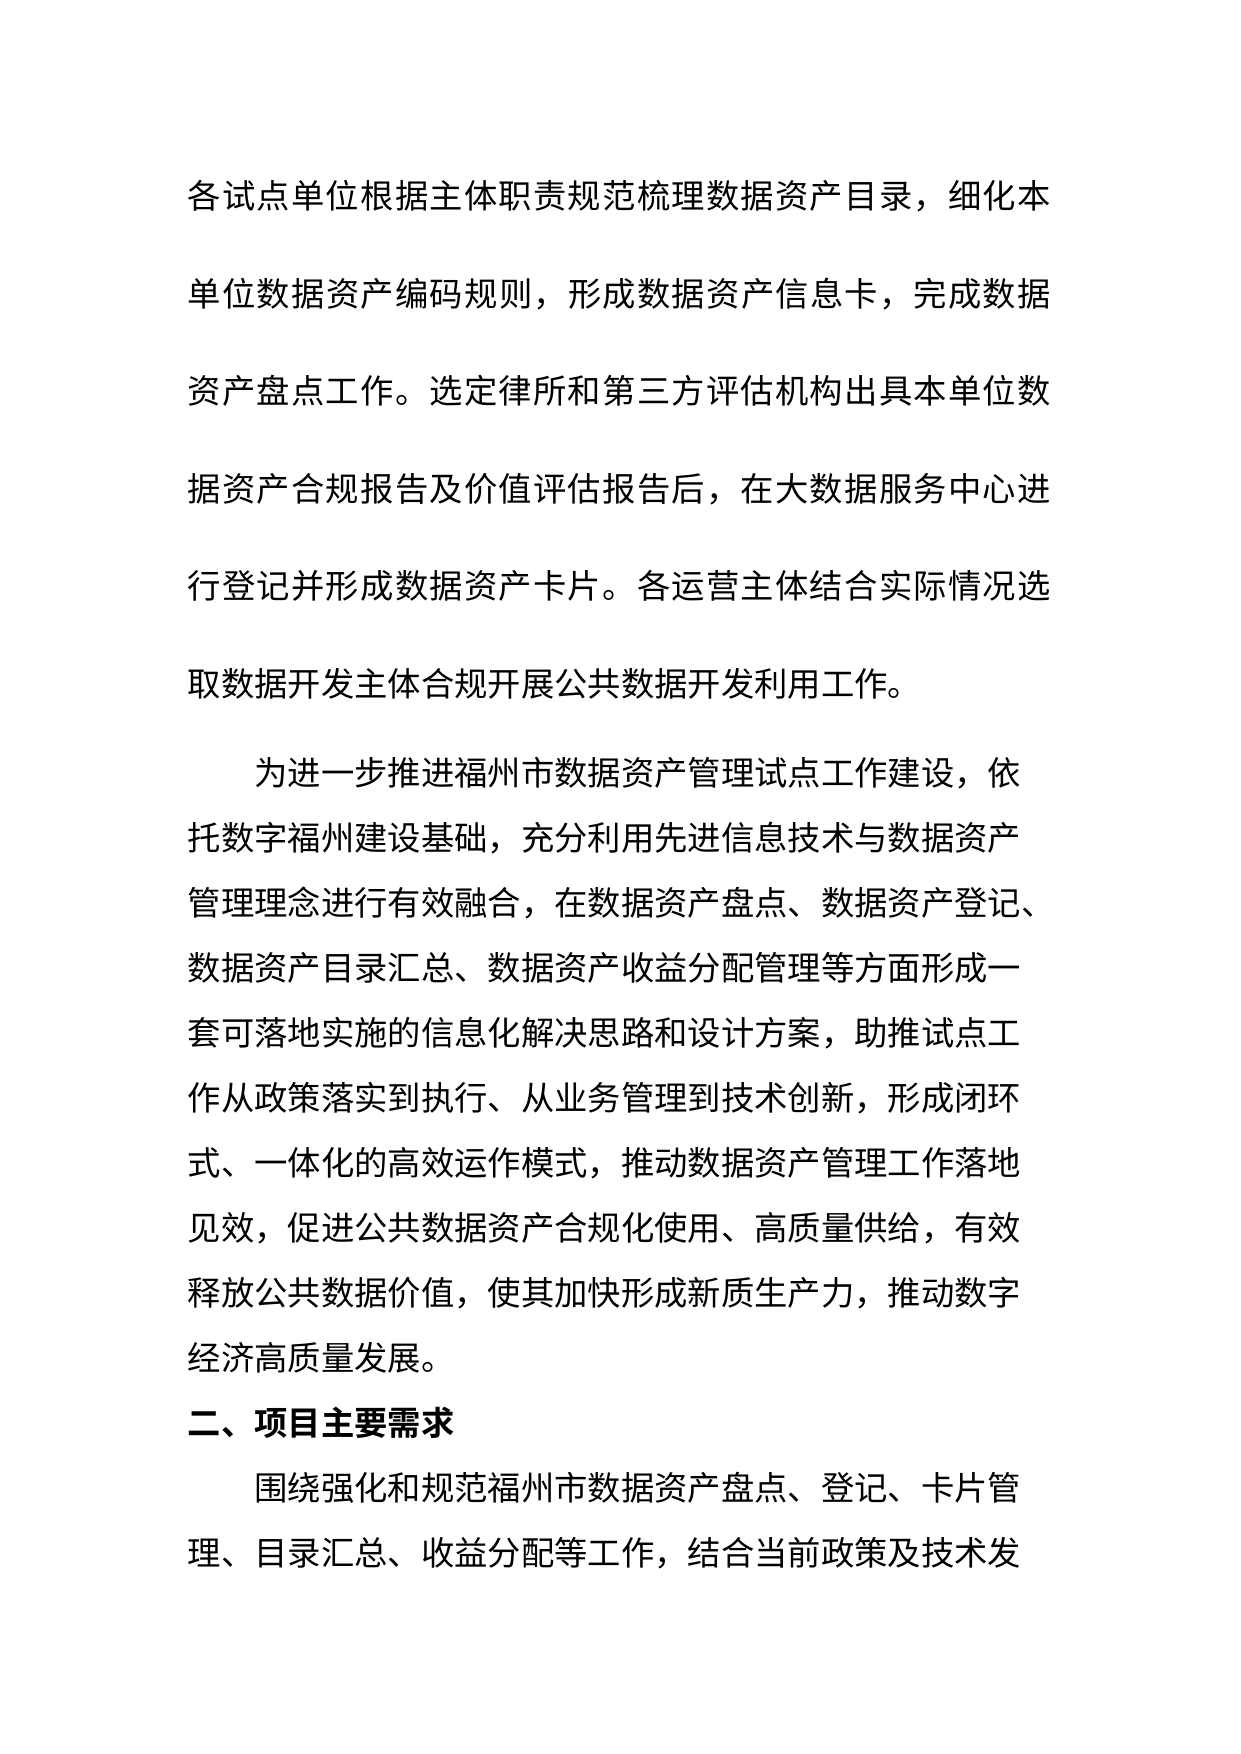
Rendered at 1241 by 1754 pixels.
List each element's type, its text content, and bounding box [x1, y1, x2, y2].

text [187, 1453, 1053, 1583]
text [187, 162, 1053, 714]
text 为进一步推进福州市数据资产管理试点工作建设，依托数字福州建设基础，充分利用先进信息技术与数据资产管理理念进行有效融合，在数据资产盘点、数据资产登记、数据资产目录汇总、数据资产收益分配管理等方面形成一套可落地实施的信息化解决思路和设计方案，助推试点工作从政策落实到执行、从业务管理到技术创新，形成闭环式、一体化的高效运作模式，推动数据资产管理工作落地见效，促进公共数据资产合规化使用、高质量供给，有效释放公共数据价值，使其加快形成新质生产力，推动数字经济高质量发展。 [187, 738, 1053, 1388]
text 二、项目主要需求 [187, 1388, 1053, 1453]
